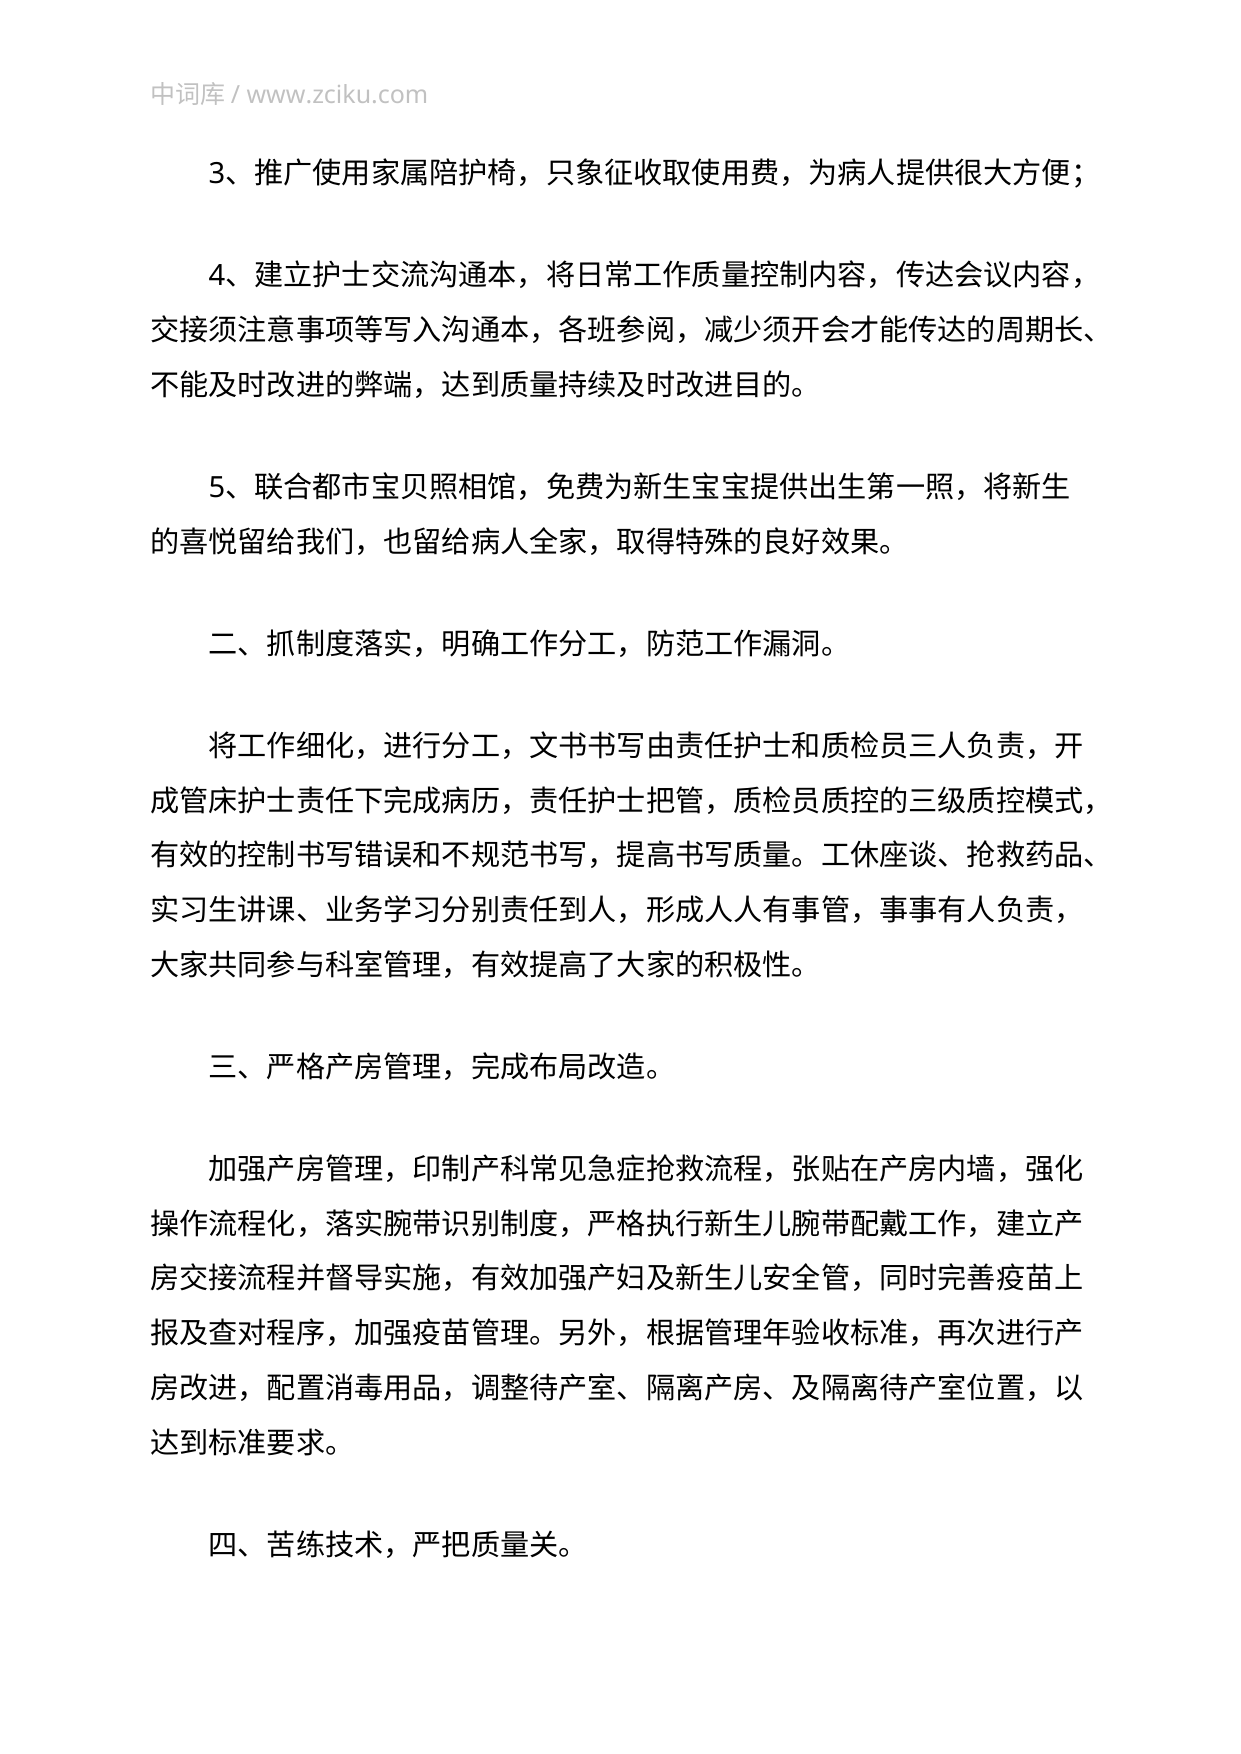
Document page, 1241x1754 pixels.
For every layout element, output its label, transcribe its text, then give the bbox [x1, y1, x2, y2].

text 将工作细化，进行分工，文书书写由责任护士和质检员三人负责，开成管床护士责任下完成病历，责任护士把管，质检员质控的三级质控模式，有效的控制书写错误和不规范书写，提高书写质量。工休座谈、抢救药品、实习生讲课、业务学习分别责任到人，形成人人有事管，事事有人负责，大家共同参与科室管理，有效提高了大家的积极性。 [150, 722, 1090, 984]
text 4、建立护士交流沟通本，将日常工作质量控制内容，传达会议内容，交接须注意事项等写入沟通本，各班参阅，减少须开会才能传达的周期长、不能及时改进的弊端，达到质量持续及时改进目的。 [150, 252, 1090, 404]
text 加强产房管理，印制产科常见急症抢救流程，张贴在产房内墙，强化操作流程化，落实腕带识别制度，严格执行新生儿腕带配戴工作，建立产房交接流程并督导实施，有效加强产妇及新生儿安全管，同时完善疫苗上报及查对程序，加强疫苗管理。另外，根据管理年验收标准，再次进行产房改进，配置消毒用品，调整待产室、隔离产房、及隔离待产室位置，以达到标准要求。 [150, 1145, 1090, 1462]
text 3、推广使用家属陪护椅，只象征收取使用费，为病人提供很大方便； [150, 150, 1090, 192]
text 三、严格产房管理，完成布局改造。 [150, 1043, 1090, 1086]
text 5、联合都市宝贝照相馆，免费为新生宝宝提供出生第一照，将新生的喜悦留给我们，也留给病人全家，取得特殊的良好效果。 [150, 464, 1090, 561]
text 四、苦练技术，严把质量关。 [150, 1522, 1090, 1564]
text 二、抓制度落实，明确工作分工，防范工作漏洞。 [150, 620, 1090, 663]
